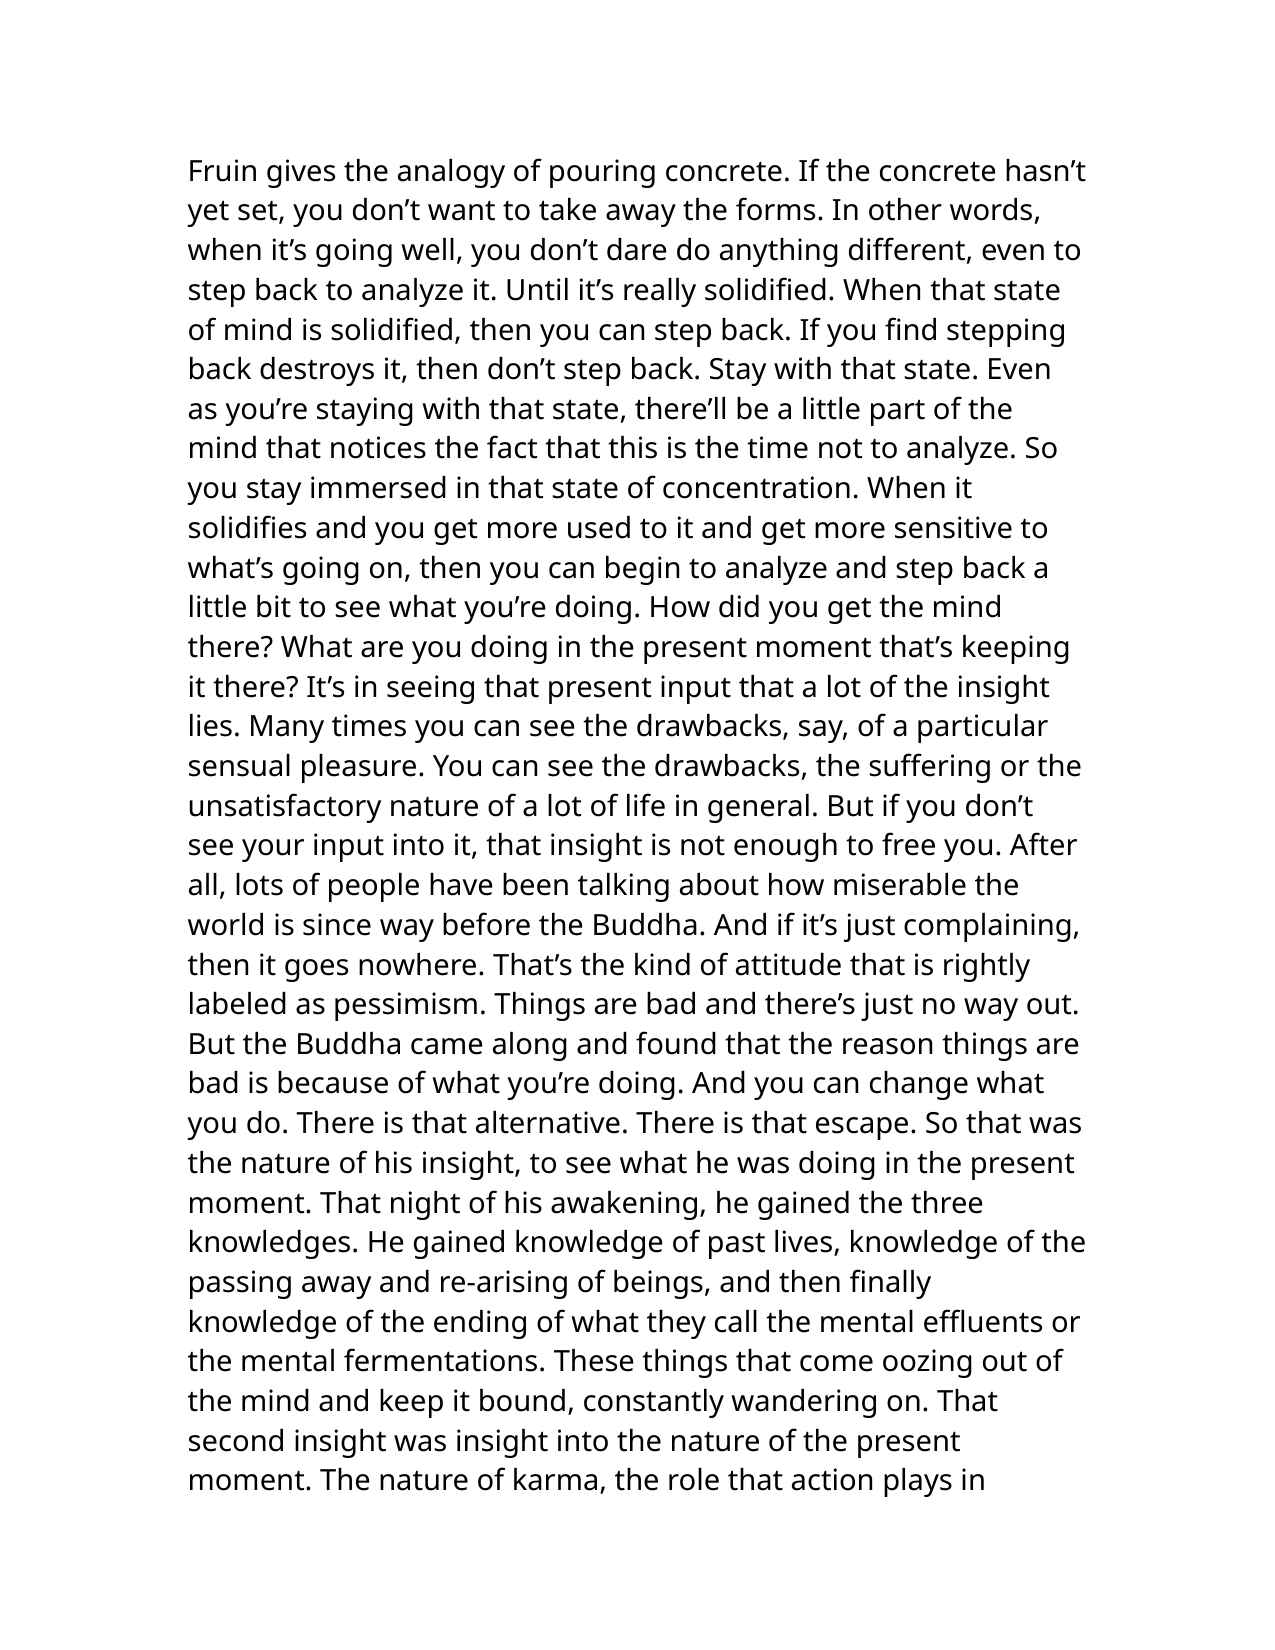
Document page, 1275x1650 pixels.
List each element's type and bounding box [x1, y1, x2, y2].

text [187, 150, 1087, 1499]
